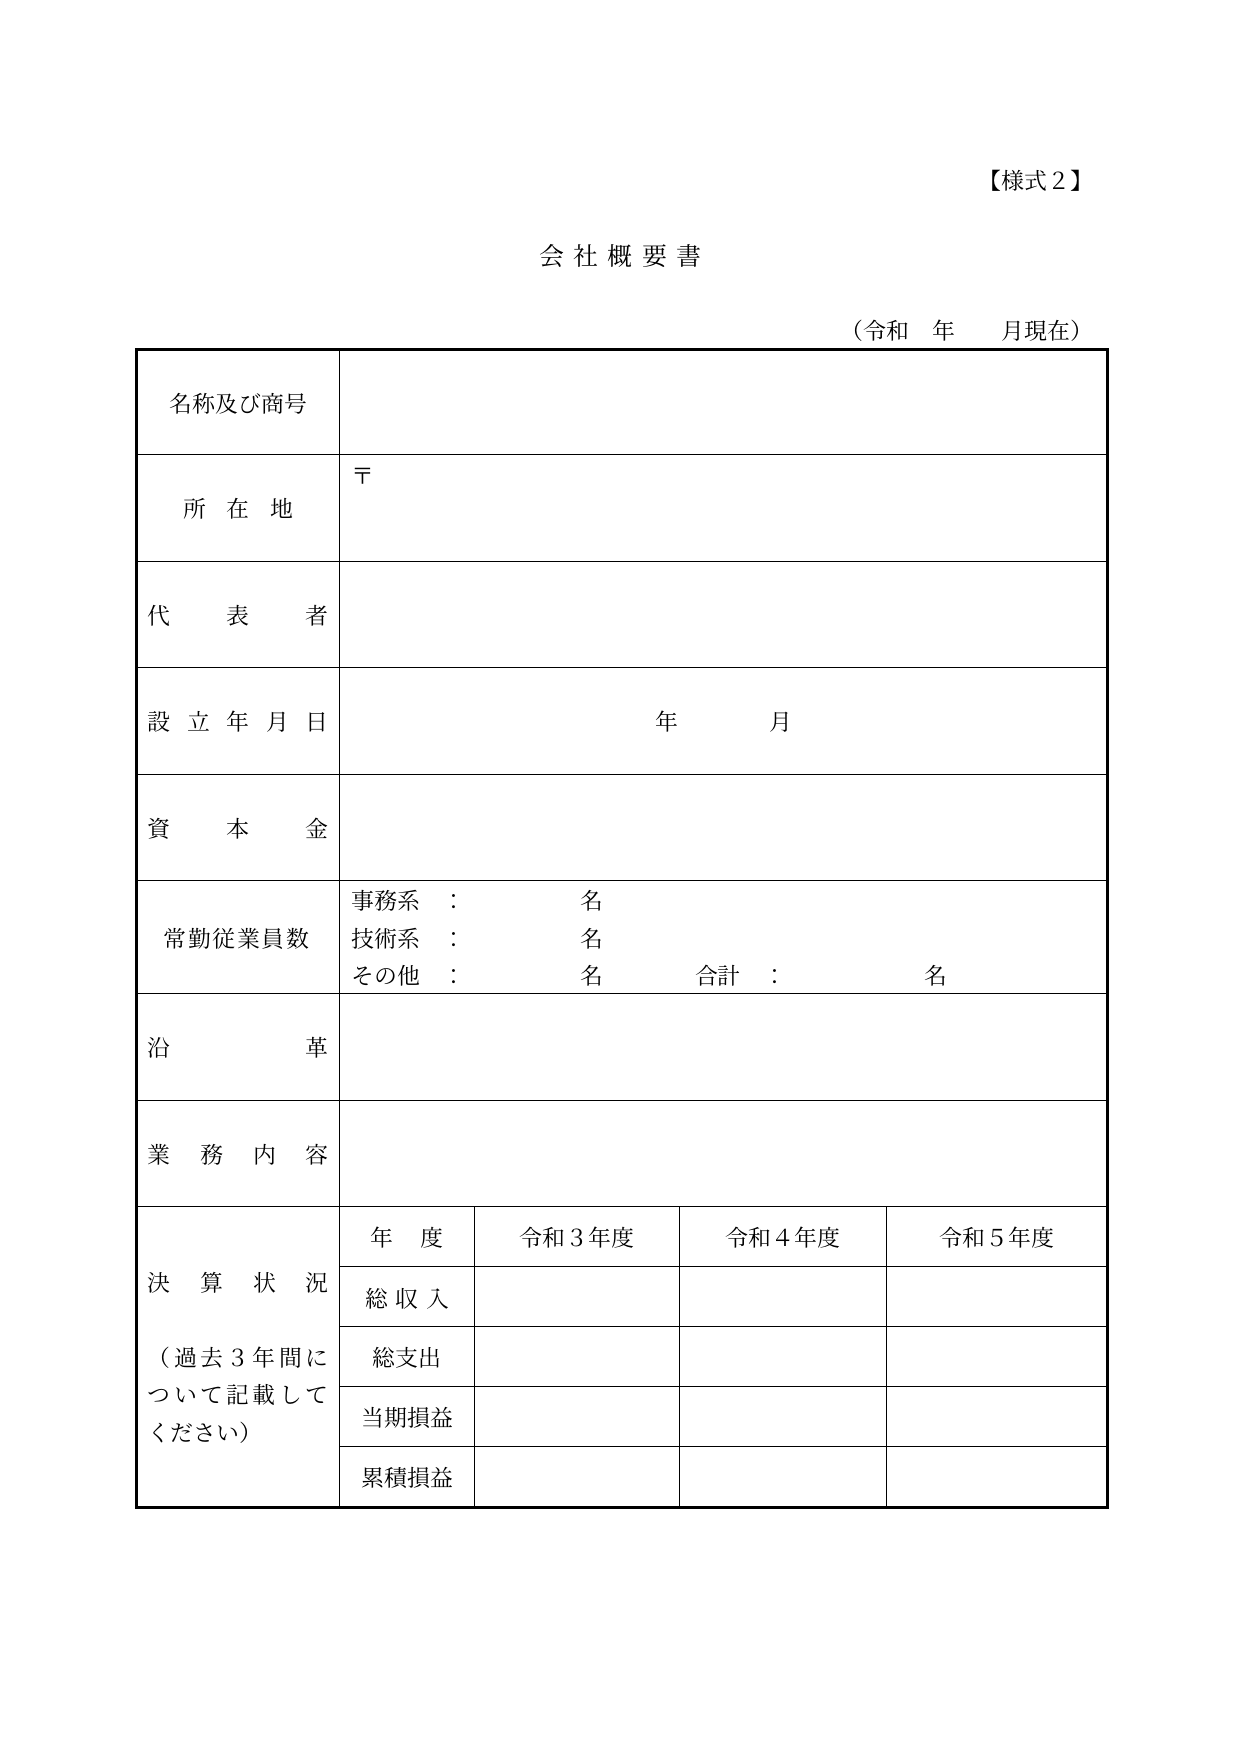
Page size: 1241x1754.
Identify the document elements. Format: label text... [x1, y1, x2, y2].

table_header 名称及び商号 [138, 351, 339, 454]
table_cell 設立年月日 [138, 668, 339, 773]
table_cell [475, 1327, 679, 1386]
table_cell 年度 [340, 1207, 474, 1266]
table_cell 資本金 [138, 775, 339, 880]
table_cell 令和４年度 [680, 1207, 886, 1266]
table_cell [340, 775, 1106, 880]
table_cell 事務系 ： 名 技術系 ： 名 その他 ： 名 合計 ： 名 [340, 881, 1106, 993]
table_cell 累積損益 [340, 1447, 474, 1506]
table_cell [340, 562, 1106, 667]
table_cell 業務内容 [138, 1101, 339, 1206]
table_cell [475, 1267, 679, 1326]
table_cell [340, 994, 1106, 1100]
table_cell 代表者 [138, 562, 339, 667]
table_cell 令和３年度 [475, 1207, 679, 1266]
table_cell [680, 1387, 886, 1446]
text 【様式２】 [148, 161, 1092, 198]
table_cell 総収入 [340, 1267, 474, 1326]
table_cell [475, 1447, 679, 1506]
table_cell 常勤従業員数 [138, 881, 339, 993]
table_cell [887, 1447, 1106, 1506]
table_cell 年 月 [340, 668, 1106, 773]
table_cell [475, 1387, 679, 1446]
table_cell 決算状況 （過去３年間について記載してください） [138, 1207, 339, 1506]
text （令和 年 月現在） [148, 311, 1092, 348]
table_cell [887, 1267, 1106, 1326]
table_cell [887, 1387, 1106, 1446]
table_cell [680, 1447, 886, 1506]
table_cell 総支出 [340, 1327, 474, 1386]
table_cell 沿革 [138, 994, 339, 1100]
table_cell 令和５年度 [887, 1207, 1106, 1266]
table_cell 〒 [340, 455, 1106, 561]
table_cell [680, 1327, 886, 1386]
table_cell [680, 1267, 886, 1326]
table_cell 所在地 [138, 455, 339, 561]
text 会社概要書 [148, 236, 1092, 273]
table_header [340, 351, 1106, 454]
table_cell 当期損益 [340, 1387, 474, 1446]
table_cell [887, 1327, 1106, 1386]
table_cell [340, 1101, 1106, 1206]
